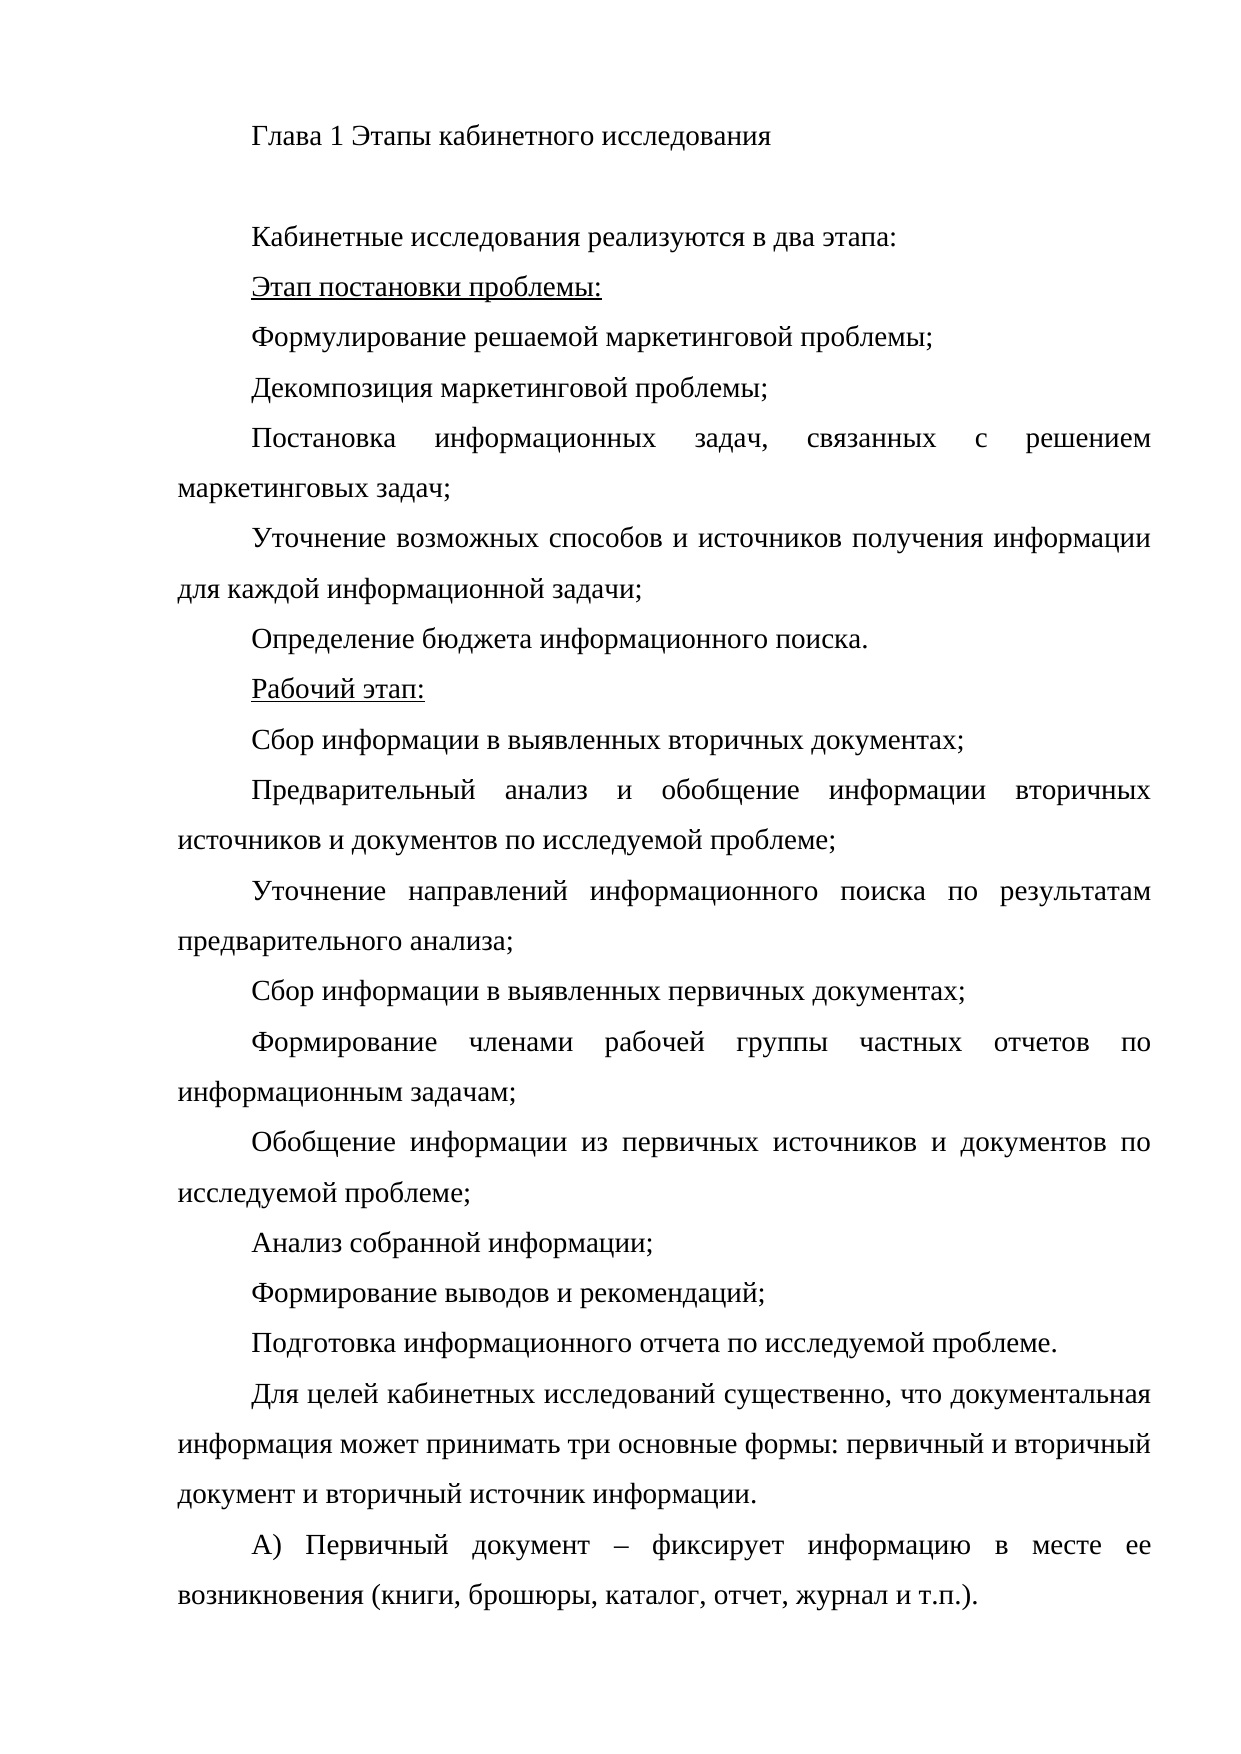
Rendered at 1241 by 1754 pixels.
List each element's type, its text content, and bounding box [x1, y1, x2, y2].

text Кабинетные исследования реализуются в два этапа: [177, 219, 1152, 252]
text Предварительный анализ и обобщение информации вторичных источников и документов по исследуемой проблеме; [177, 772, 1152, 856]
text Рабочий этап: [177, 672, 1152, 705]
text Формулирование решаемой маркетинговой проблемы; [177, 319, 1152, 353]
text Для целей кабинетных исследований существенно, что документальная информация может принимать три основные формы: первичный и вторичный документ и вторичный источник информации. [177, 1376, 1152, 1510]
text Определение бюджета информационного поиска. [177, 621, 1152, 655]
text Сбор информации в выявленных вторичных документах; [177, 722, 1152, 755]
text Формирование членами рабочей группы частных отчетов по информационным задачам; [177, 1024, 1152, 1108]
text Уточнение возможных способов и источников получения информации для каждой информационной задачи; [177, 521, 1152, 604]
text Подготовка информационного отчета по исследуемой проблеме. [177, 1326, 1152, 1359]
text Анализ собранной информации; [177, 1225, 1152, 1258]
text Уточнение направлений информационного поиска по результатам предварительного анализа; [177, 873, 1152, 957]
text Обобщение информации из первичных источников и документов по исследуемой проблеме; [177, 1124, 1152, 1208]
text Декомпозиция маркетинговой проблемы; [177, 370, 1152, 403]
text Формирование выводов и рекомендаций; [177, 1275, 1152, 1309]
text Этап постановки проблемы: [177, 269, 1152, 303]
text Постановка информационных задач, связанных с решением маркетинговых задач; [177, 420, 1152, 504]
text А) Первичный документ – фиксирует информацию в месте ее возникновения (книги, брошюры, каталог, отчет, журнал и т.п.). [177, 1527, 1152, 1611]
text Сбор информации в выявленных первичных документах; [177, 973, 1152, 1007]
text Глава 1 Этапы кабинетного исследования [177, 118, 1152, 152]
